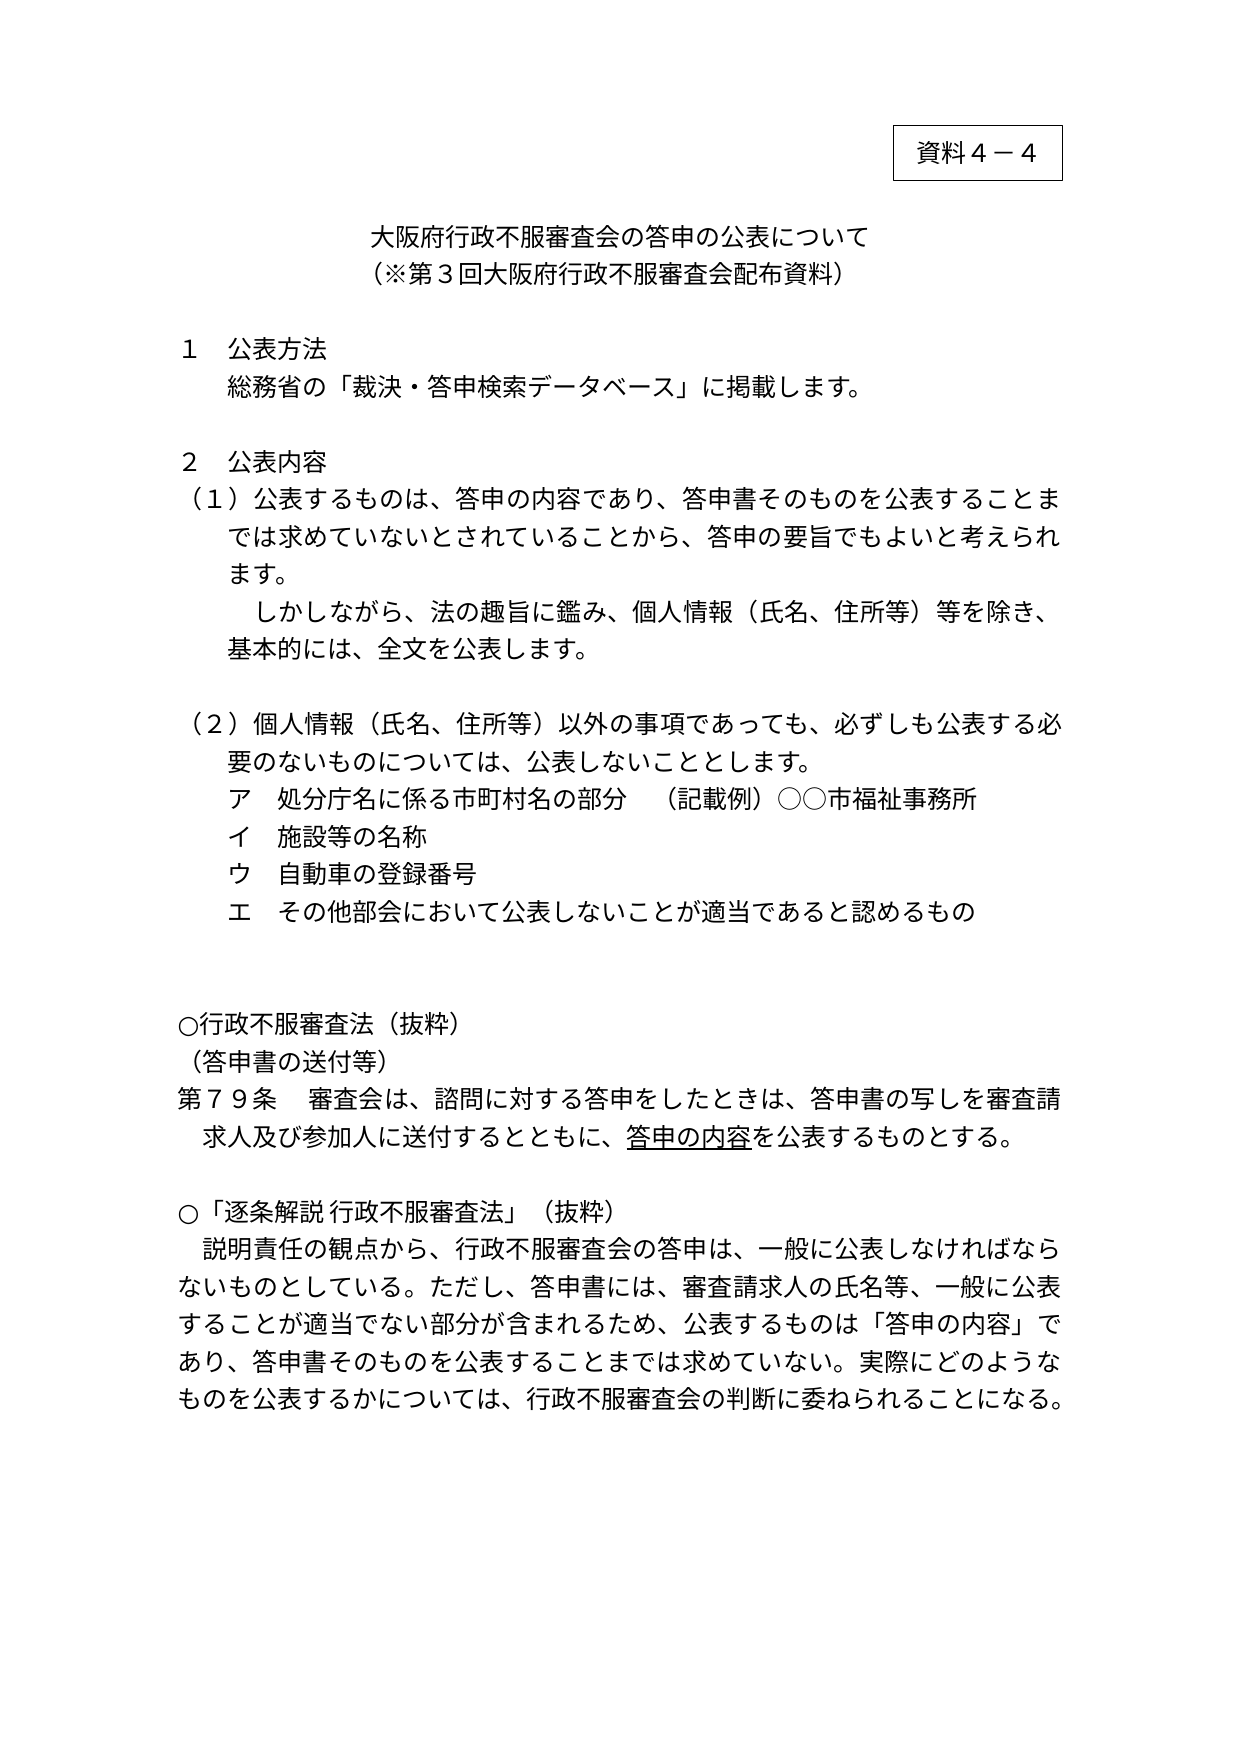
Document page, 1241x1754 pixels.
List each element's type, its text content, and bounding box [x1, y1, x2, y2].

text （１）公表するものは、答申の内容であり、答申書そのものを公表することまでは求めていないとされていることから、答申の要旨でもよいと考えられます。 [177, 479, 1063, 592]
text ア 処分庁名に係る市町村名の部分 （記載例）○○市福祉事務所 [177, 779, 1063, 817]
text （２）個人情報（氏名、住所等）以外の事項であっても、必ずしも公表する必要のないものについては、公表しないこととします。 [177, 704, 1063, 779]
text イ 施設等の名称 [177, 817, 1063, 854]
text しかしながら、法の趣旨に鑑み、個人情報（氏名、住所等）等を除き、基本的には、全文を公表します。 [177, 592, 1063, 667]
text ウ 自動車の登録番号 [177, 854, 1063, 892]
text （答申書の送付等） [177, 1042, 1063, 1079]
text 総務省の「裁決・答申検索データベース」に掲載します。 [177, 367, 1063, 404]
text 大阪府行政不服審査会の答申の公表について [177, 217, 1063, 254]
text （※第３回大阪府行政不服審査会配布資料） [177, 254, 1063, 292]
text エ その他部会において公表しないことが適当であると認めるもの [177, 892, 1063, 929]
text １ 公表方法 [177, 329, 1063, 367]
text ○行政不服審査法（抜粋） [177, 1004, 1063, 1042]
text ２ 公表内容 [177, 442, 1063, 479]
text 第７９条 審査会は、諮問に対する答申をしたときは、答申書の写しを審査請求人及び参加人に送付するとともに、答申の内容を公表するものとする。 [177, 1079, 1063, 1154]
text ○「逐条解説 行政不服審査法」（抜粋） [177, 1192, 1063, 1229]
text 説明責任の観点から、行政不服審査会の答申は、一般に公表しなければならないものとしている。ただし、答申書には、審査請求人の氏名等、一般に公表することが適当でない部分が含まれるため、公表するものは「答申の内容」であり、答申書そのものを公表することまでは求めていない。実際にどのようなものを公表するかについては、行政不服審査会の判断に委ねられることになる。 [177, 1229, 1063, 1417]
